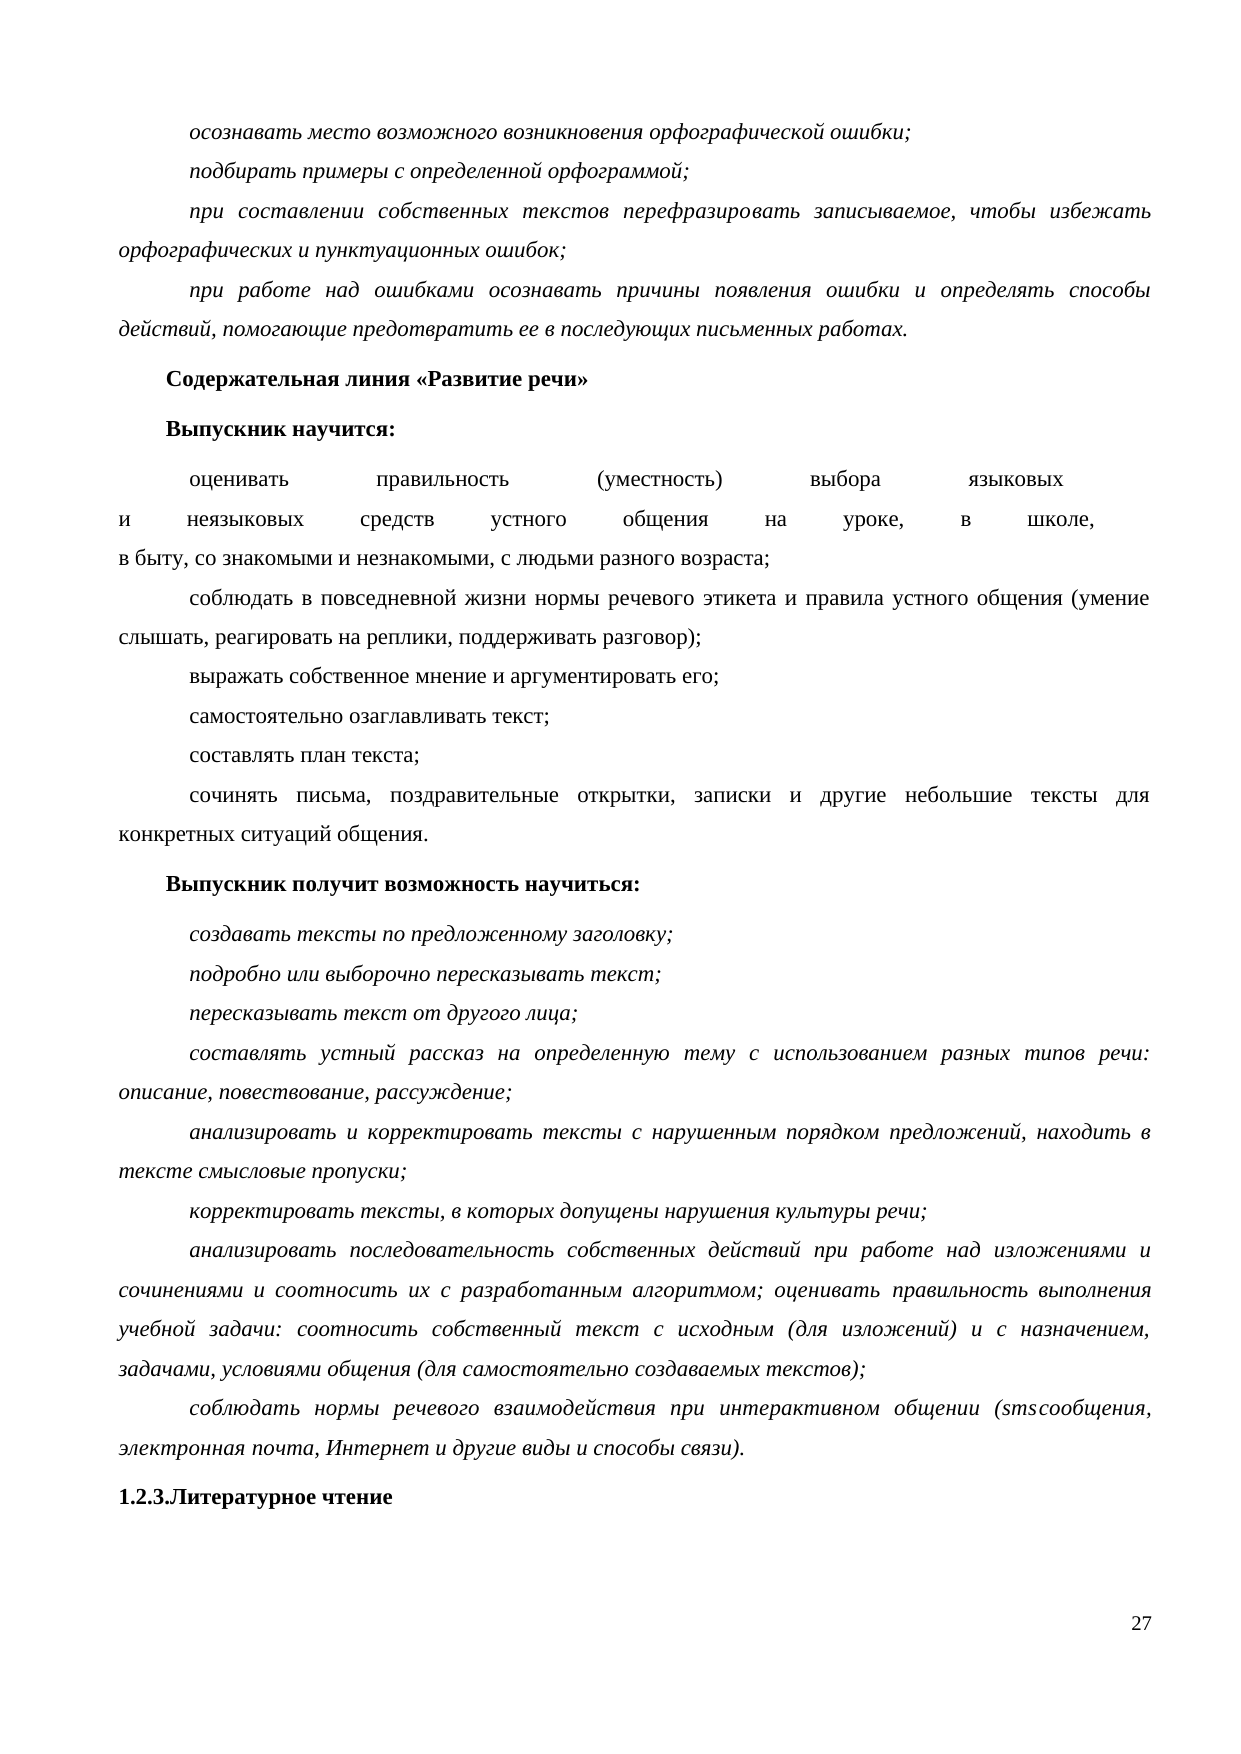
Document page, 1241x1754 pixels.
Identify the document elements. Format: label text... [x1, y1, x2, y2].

text анализировать и корректировать тексты с нарушенным порядком предложений, находить в тексте смысловые пропуски; [118, 1118, 1152, 1183]
text соблюдать в повседневной жизни нормы речевого этикета и правила устного общения (умение слышать, реагировать на реплики, поддерживать разговор); [118, 584, 1152, 649]
text пересказывать текст от другого лица; [118, 999, 1152, 1026]
text соблюдать нормы речевого взаимодействия при интерактивном общении (sms­сообщения, электронная почта, Интернет и другие виды и способы связи). [118, 1394, 1152, 1460]
text сочинять письма, поздравительные открытки, записки и другие небольшие тексты для конкретных ситуаций общения. [118, 781, 1152, 847]
text при составлении собственных текстов перефразировать записываемое, чтобы избежать орфографических и пунктуационных ошибок; [118, 197, 1152, 263]
text составлять план текста; [118, 742, 1152, 768]
text самостоятельно озаглавливать текст; [118, 702, 1152, 728]
text корректировать тексты, в которых допущены нарушения культуры речи; [118, 1197, 1152, 1223]
text Содержательная линия «Развитие речи» [118, 365, 1152, 392]
text оценивать правильность (уместность) выбора языковых и неязыковых средств устного общения на уроке, в школе, в быту, со знакомыми и незнакомыми, с людьми разного возраста; [118, 465, 1152, 571]
text составлять устный рассказ на определенную тему с использованием разных типов речи: описание, повествование, рассуждение; [118, 1039, 1152, 1104]
text создавать тексты по предложенному заголовку; [118, 920, 1152, 947]
text Выпускник научится: [118, 415, 1152, 442]
text осознавать место возможного возникновения орфографической ошибки; [118, 118, 1152, 144]
text выражать собственное мнение и аргументировать его; [118, 663, 1152, 689]
text 1.2.3.Литературное чтение [118, 1483, 1152, 1510]
text при работе над ошибками осознавать причины появления ошибки и определять способы действий, помогающие предотвратить ее в последующих письменных работах. [118, 276, 1152, 342]
text Выпускник получит возможность научиться: [118, 870, 1152, 897]
text анализировать последовательность собственных действий при работе над изложениями и сочинениями и соотносить их с разработанным алгоритмом; оценивать правильность выполнения учебной задачи: соотносить собственный текст с исходным (для изложений) и с назначением, задачами, условиями общения (для самостоятельно создаваемых текстов); [118, 1236, 1152, 1381]
text подбирать примеры с определенной орфограммой; [118, 158, 1152, 184]
text подробно или выборочно пересказывать текст; [118, 960, 1152, 986]
